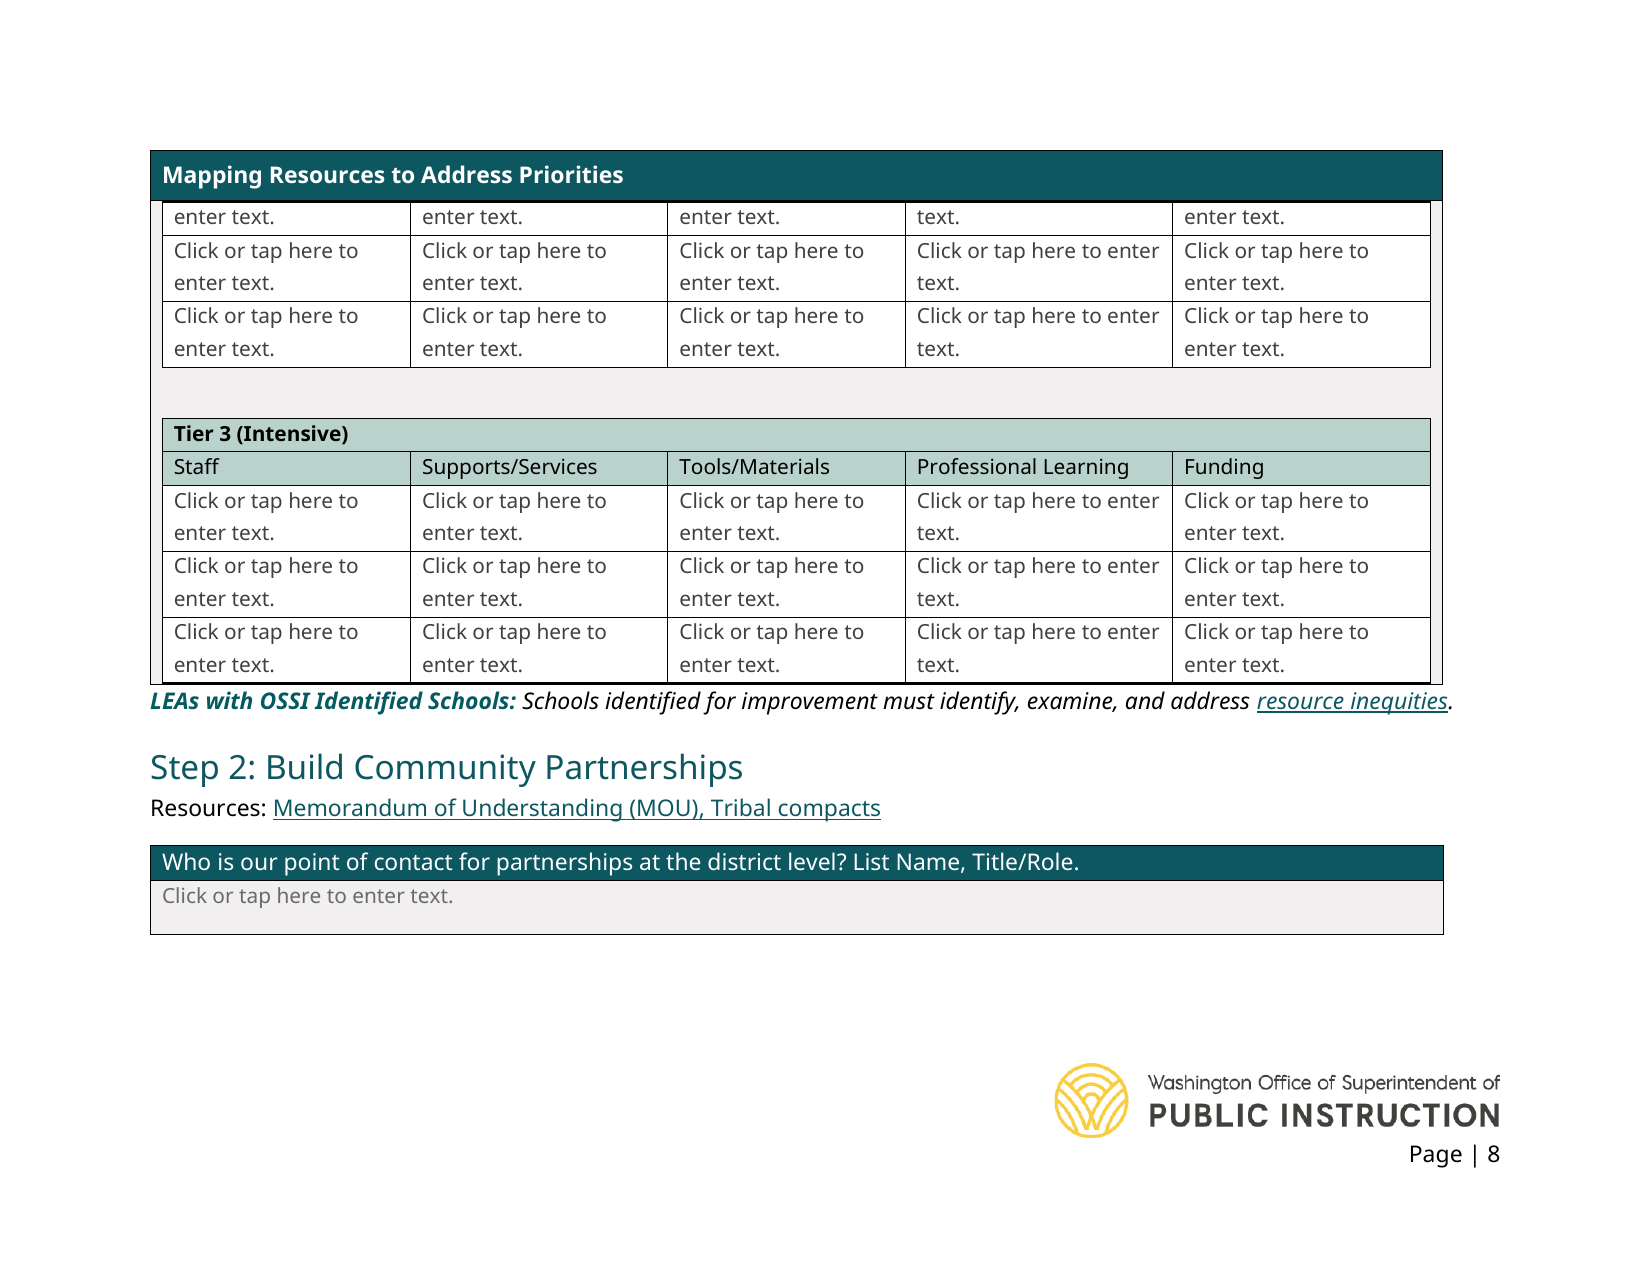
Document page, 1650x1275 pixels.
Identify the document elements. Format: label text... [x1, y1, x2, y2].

subtitle Step 2: Build Community Partnerships [150, 743, 1500, 789]
text Resources: Memorandum of Understanding (MOU), Tribal compacts [150, 792, 1500, 824]
text LEAs with OSSI Identified Schools: Schools identified for improvement must identify, examine, and address resource inequities. [150, 685, 1500, 716]
picture [1054, 1063, 1500, 1138]
table_cell [151, 881, 1443, 934]
table_header Mapping Resources to Address Priorities [151, 151, 1442, 200]
table_header Who is our point of contact for partnerships at the district level? List Name, Title/Role. [151, 846, 1443, 880]
